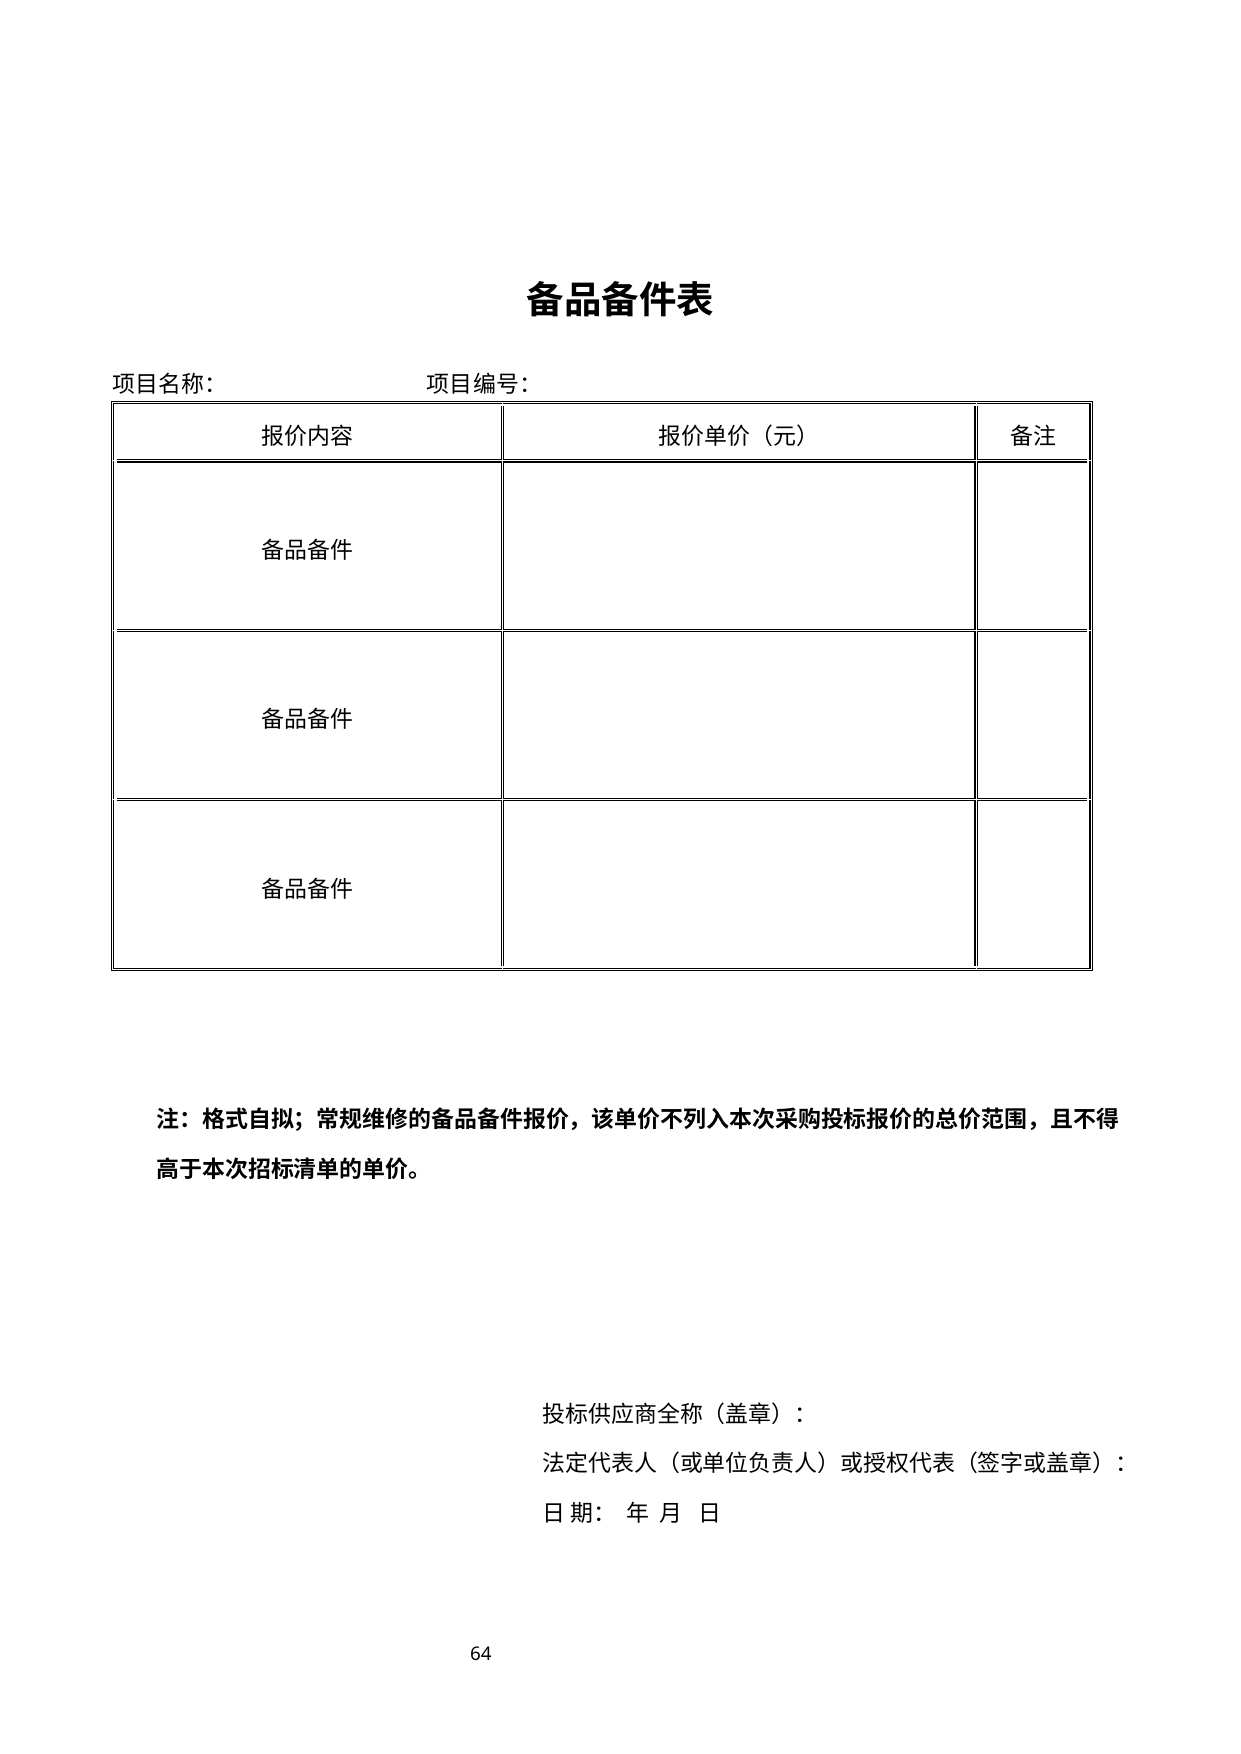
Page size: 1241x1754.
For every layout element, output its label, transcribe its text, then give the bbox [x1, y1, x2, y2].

text 项目名称： 项目编号： [112, 361, 1128, 401]
table_header 报价内容 [114, 404, 502, 459]
table_cell 备品备件 [113, 459, 502, 629]
table_header 备注 [976, 404, 1089, 459]
table_cell [504, 632, 974, 798]
text 投标供应商全称（盖章）： [112, 1395, 1121, 1429]
text 注：格式自拟；常规维修的备品备件报价，该单价不列入本次采购投标报价的总价范围，且不得高于本次招标清单的单价。 [156, 1101, 1124, 1184]
table_cell [502, 801, 976, 968]
text 法定代表人（或单位负责人）或授权代表（签字或盖章）： [112, 1445, 1121, 1478]
table_cell [976, 798, 1091, 968]
table_cell 备品备件 [113, 798, 502, 968]
table_cell [976, 459, 1091, 629]
table_header 报价单价（元） [502, 404, 976, 459]
table_cell 备品备件 [114, 629, 501, 798]
table_cell [504, 463, 974, 629]
table_cell [978, 629, 1090, 798]
text 日 期： 年 月 日 [112, 1495, 1121, 1528]
text 备品备件表 [112, 280, 1128, 322]
